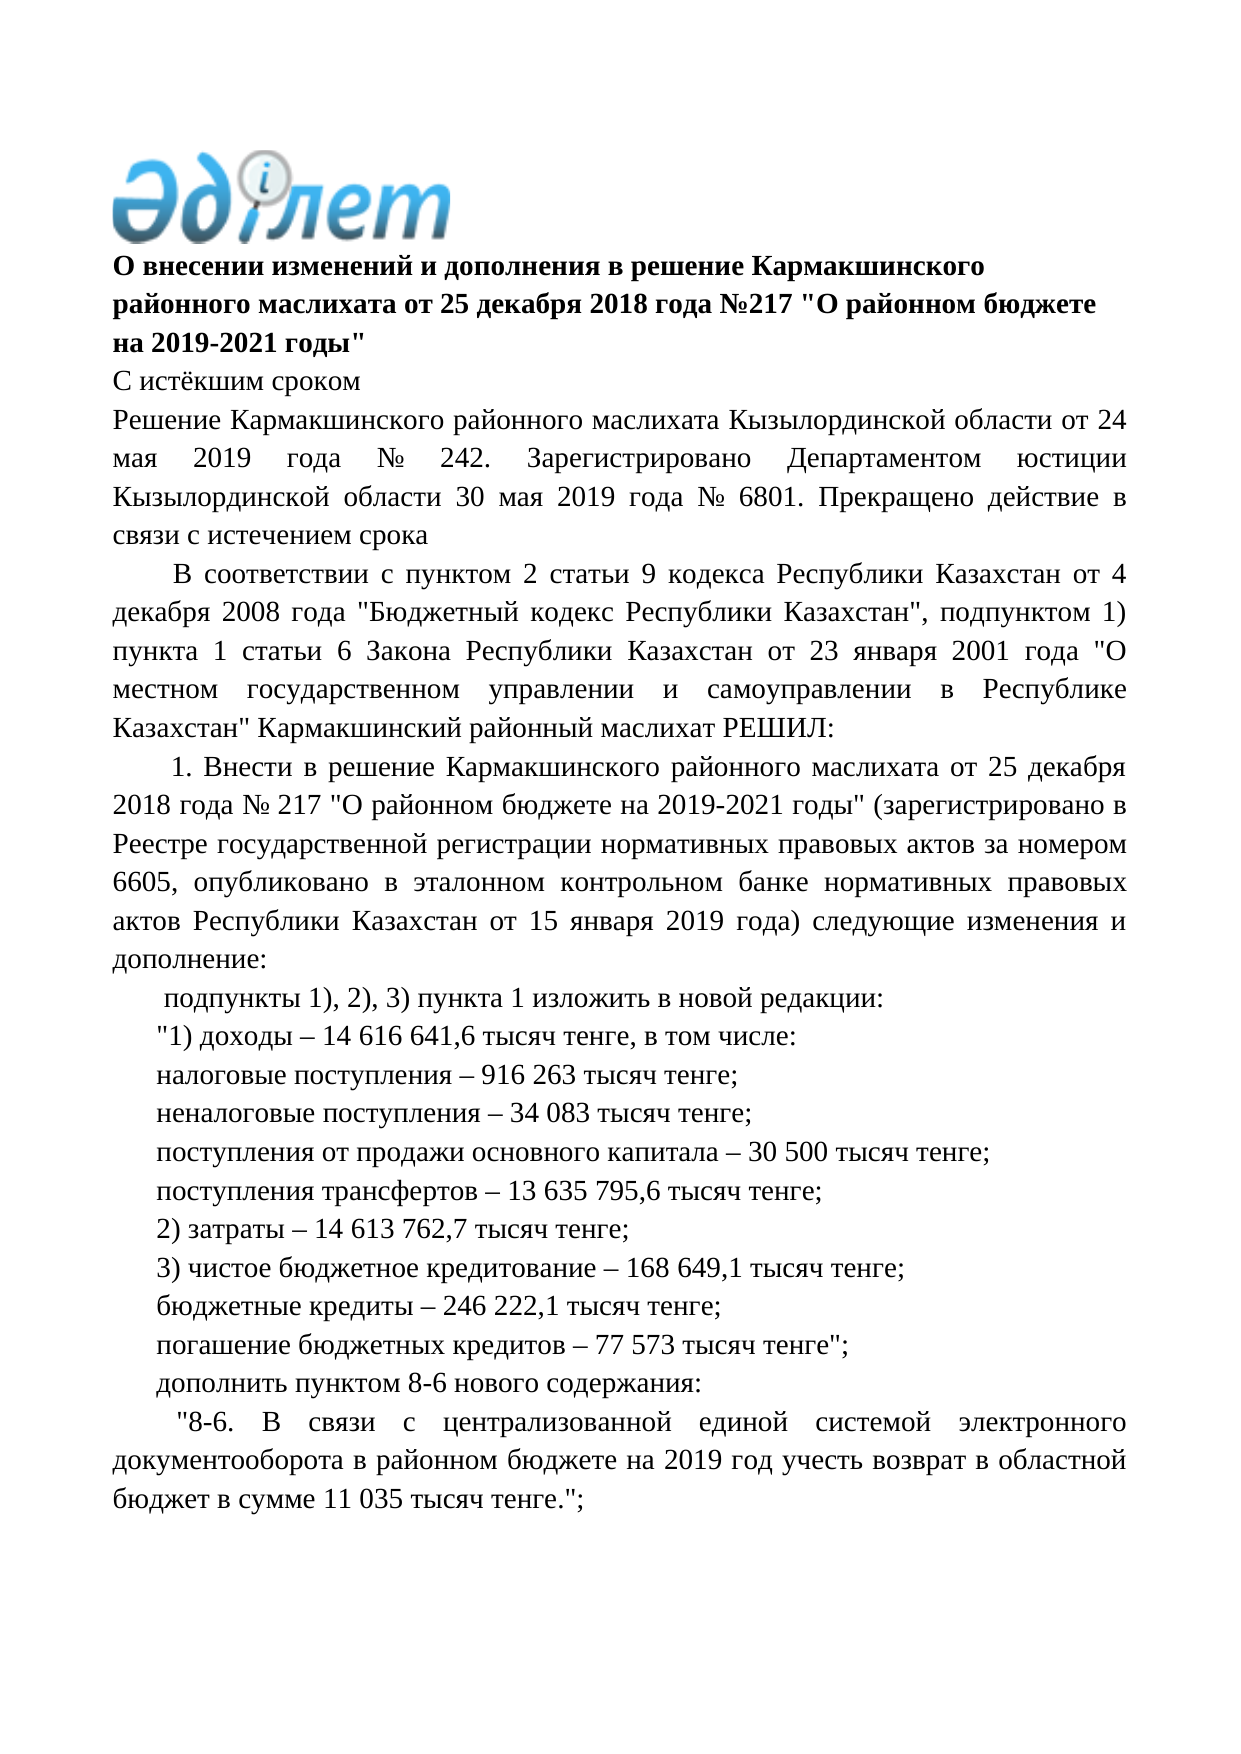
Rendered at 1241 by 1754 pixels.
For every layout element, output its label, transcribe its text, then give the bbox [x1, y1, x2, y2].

text поступления трансфертов – 13 635 795,6 тысяч тенге; [112, 1173, 1128, 1206]
text налоговые поступления – 916 263 тысяч тенге; [112, 1057, 1128, 1091]
text В соответствии с пунктом 2 статьи 9 кодекса Республики Казахстан от 4 декабря 2008 года "Бюджетный кодекс Республики Казахстан", подпунктом 1) пункта 1 статьи 6 Закона Республики Казахстан от 23 января 2001 года "О местном государственном управлении и самоуправлении в Республике Казахстан" Кармакшинский районный маслихат РЕШИЛ: [112, 556, 1128, 744]
text С истёкшим сроком [112, 363, 1128, 397]
text 2) затраты – 14 613 762,7 тысяч тенге; [112, 1211, 1128, 1245]
text Решение Кармакшинского районного маслихата Кызылординской области от 24 мая 2019 года № 242. Зарегистрировано Департаментом юстиции Кызылординской области 30 мая 2019 года № 6801. Прекращено действие в связи с истечением срока [112, 402, 1128, 551]
picture [112, 150, 451, 244]
text бюджетные кредиты – 246 222,1 тысяч тенге; [112, 1288, 1128, 1322]
text дополнить пунктом 8-6 нового содержания: [112, 1365, 1128, 1399]
text 1. Внести в решение Кармакшинского районного маслихата от 25 декабря 2018 года № 217 "О районном бюджете на 2019-2021 годы" (зарегистрировано в Реестре государственной регистрации нормативных правовых актов за номером 6605, опубликовано в эталонном контрольном банке нормативных правовых актов Республики Казахстан от 15 января 2019 года) следующие изменения и дополнение: [112, 749, 1128, 975]
text 3) чистое бюджетное кредитование – 168 649,1 тысяч тенге; [112, 1250, 1128, 1283]
text поступления от продажи основного капитала – 30 500 тысяч тенге; [112, 1134, 1128, 1168]
text неналоговые поступления – 34 083 тысяч тенге; [112, 1096, 1128, 1129]
text погашение бюджетных кредитов – 77 573 тысяч тенге"; [112, 1327, 1128, 1360]
text "1) доходы – 14 616 641,6 тысяч тенге, в том числе: [112, 1018, 1128, 1052]
text О внесении изменений и дополнения в решение Кармакшинского районного маслихата от 25 декабря 2018 года №217 "О районном бюджете на 2019-2021 годы" [112, 248, 1128, 358]
text "8-6. В связи с централизованной единой системой электронного документооборота в районном бюджете на 2019 год учесть возврат в областной бюджет в сумме 11 035 тысяч тенге."; [112, 1404, 1128, 1514]
text подпункты 1), 2), 3) пункта 1 изложить в новой редакции: [112, 980, 1128, 1013]
